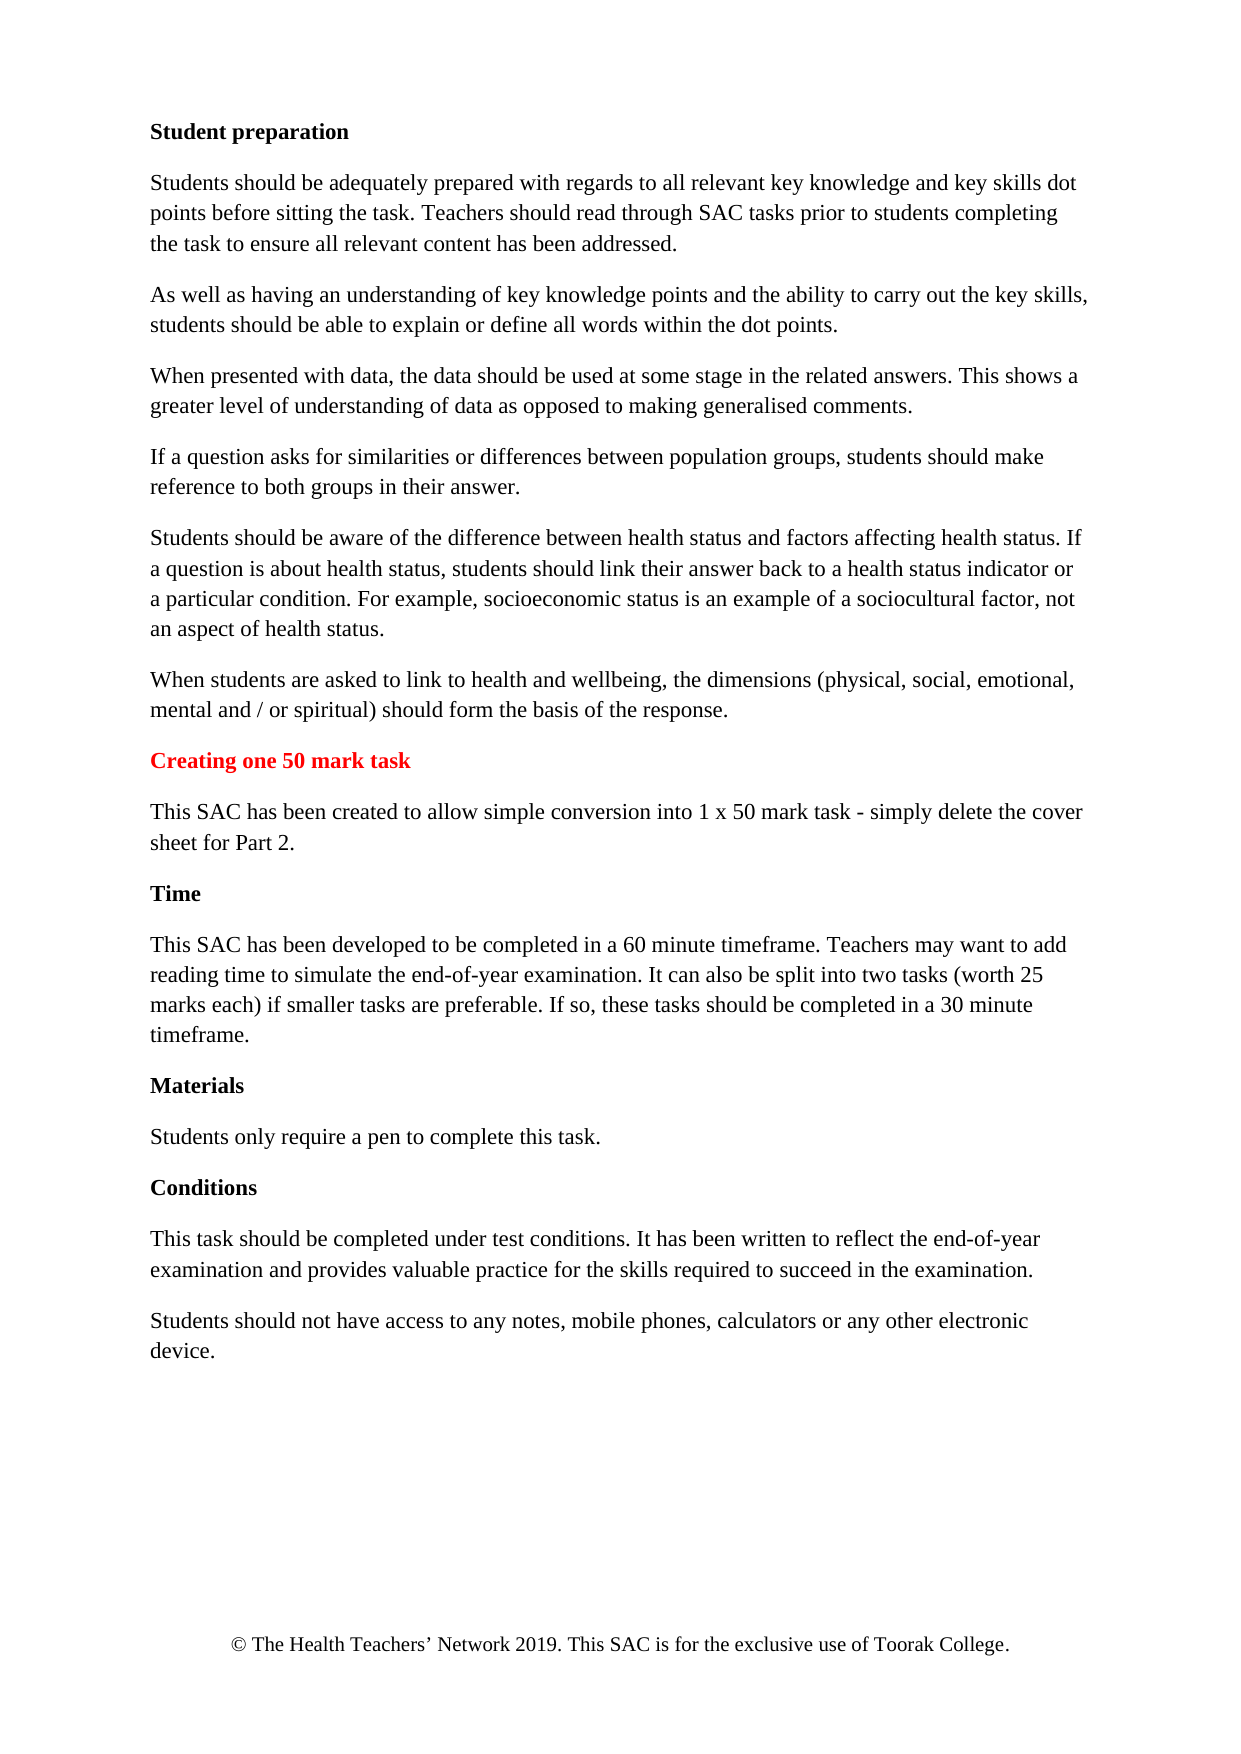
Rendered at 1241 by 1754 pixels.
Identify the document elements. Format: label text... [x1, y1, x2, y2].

text If a question asks for similarities or differences between population groups, students should make reference to both groups in their answer. [150, 443, 1090, 500]
text Student preparation [150, 118, 1090, 144]
text When students are asked to link to health and wellbeing, the dimensions (physical, social, emotional, mental and / or spiritual) should form the basis of the response. [150, 666, 1090, 723]
text Conditions [150, 1174, 1090, 1201]
text Students should be aware of the difference between health status and factors affecting health status. If a question is about health status, students should link their answer back to a health status indicator or a particular condition. For example, socioeconomic status is an example of a sociocultural factor, not an aspect of health status. [150, 524, 1090, 641]
text This task should be completed under test conditions. It has been written to reflect the end-of-year examination and provides valuable practice for the skills required to succeed in the examination. [150, 1226, 1090, 1282]
text As well as having an understanding of key knowledge points and the ability to carry out the key skills, students should be able to explain or define all words within the dot points. [150, 281, 1090, 337]
text Students only require a pen to complete this task. [150, 1123, 1090, 1150]
text This SAC has been developed to be completed in a 60 minute timeframe. Teachers may want to add reading time to simulate the end-of-year examination. It can also be split into two tasks (worth 25 marks each) if smaller tasks are preferable. If so, these tasks should be completed in a 30 minute timeframe. [150, 931, 1090, 1048]
text Time [150, 880, 1090, 906]
text When presented with data, the data should be used at some stage in the related answers. This shows a greater level of understanding of data as opposed to making generalised comments. [150, 362, 1090, 418]
text Creating one 50 mark task [150, 747, 1090, 774]
text This SAC has been created to allow simple conversion into 1 x 50 mark task - simply delete the cover sheet for Part 2. [150, 798, 1090, 855]
text Materials [150, 1072, 1090, 1099]
text Students should not have access to any notes, mobile phones, calculators or any other electronic device. [150, 1307, 1090, 1363]
text Students should be adequately prepared with regards to all relevant key knowledge and key skills dot points before sitting the task. Teachers should read through SAC tasks prior to students completing the task to ensure all relevant content has been addressed. [150, 169, 1090, 256]
